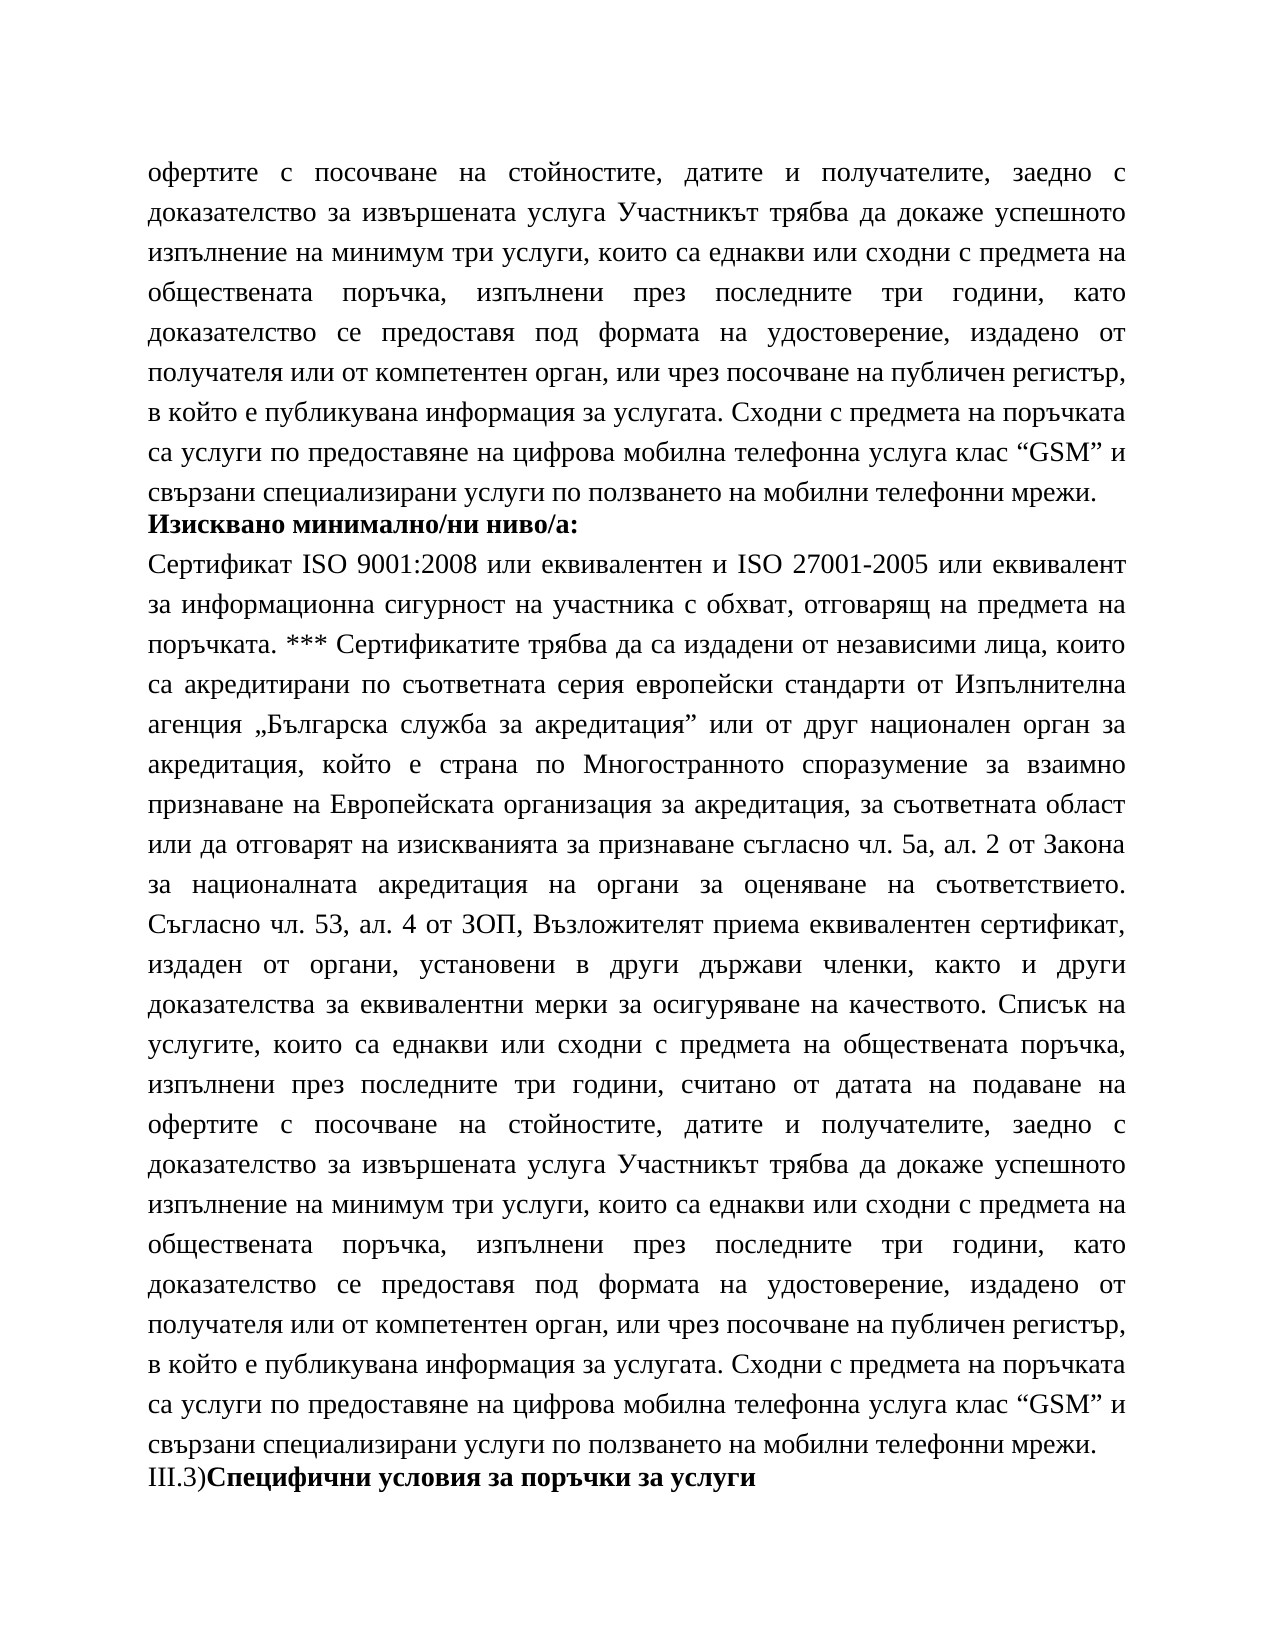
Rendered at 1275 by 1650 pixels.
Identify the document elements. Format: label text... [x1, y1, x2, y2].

text ІІІ.3)Специфични условия за поръчки за услуги [148, 1460, 1127, 1492]
text Изисквано минимално/ни ниво/а: [148, 508, 1127, 540]
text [148, 148, 1127, 508]
